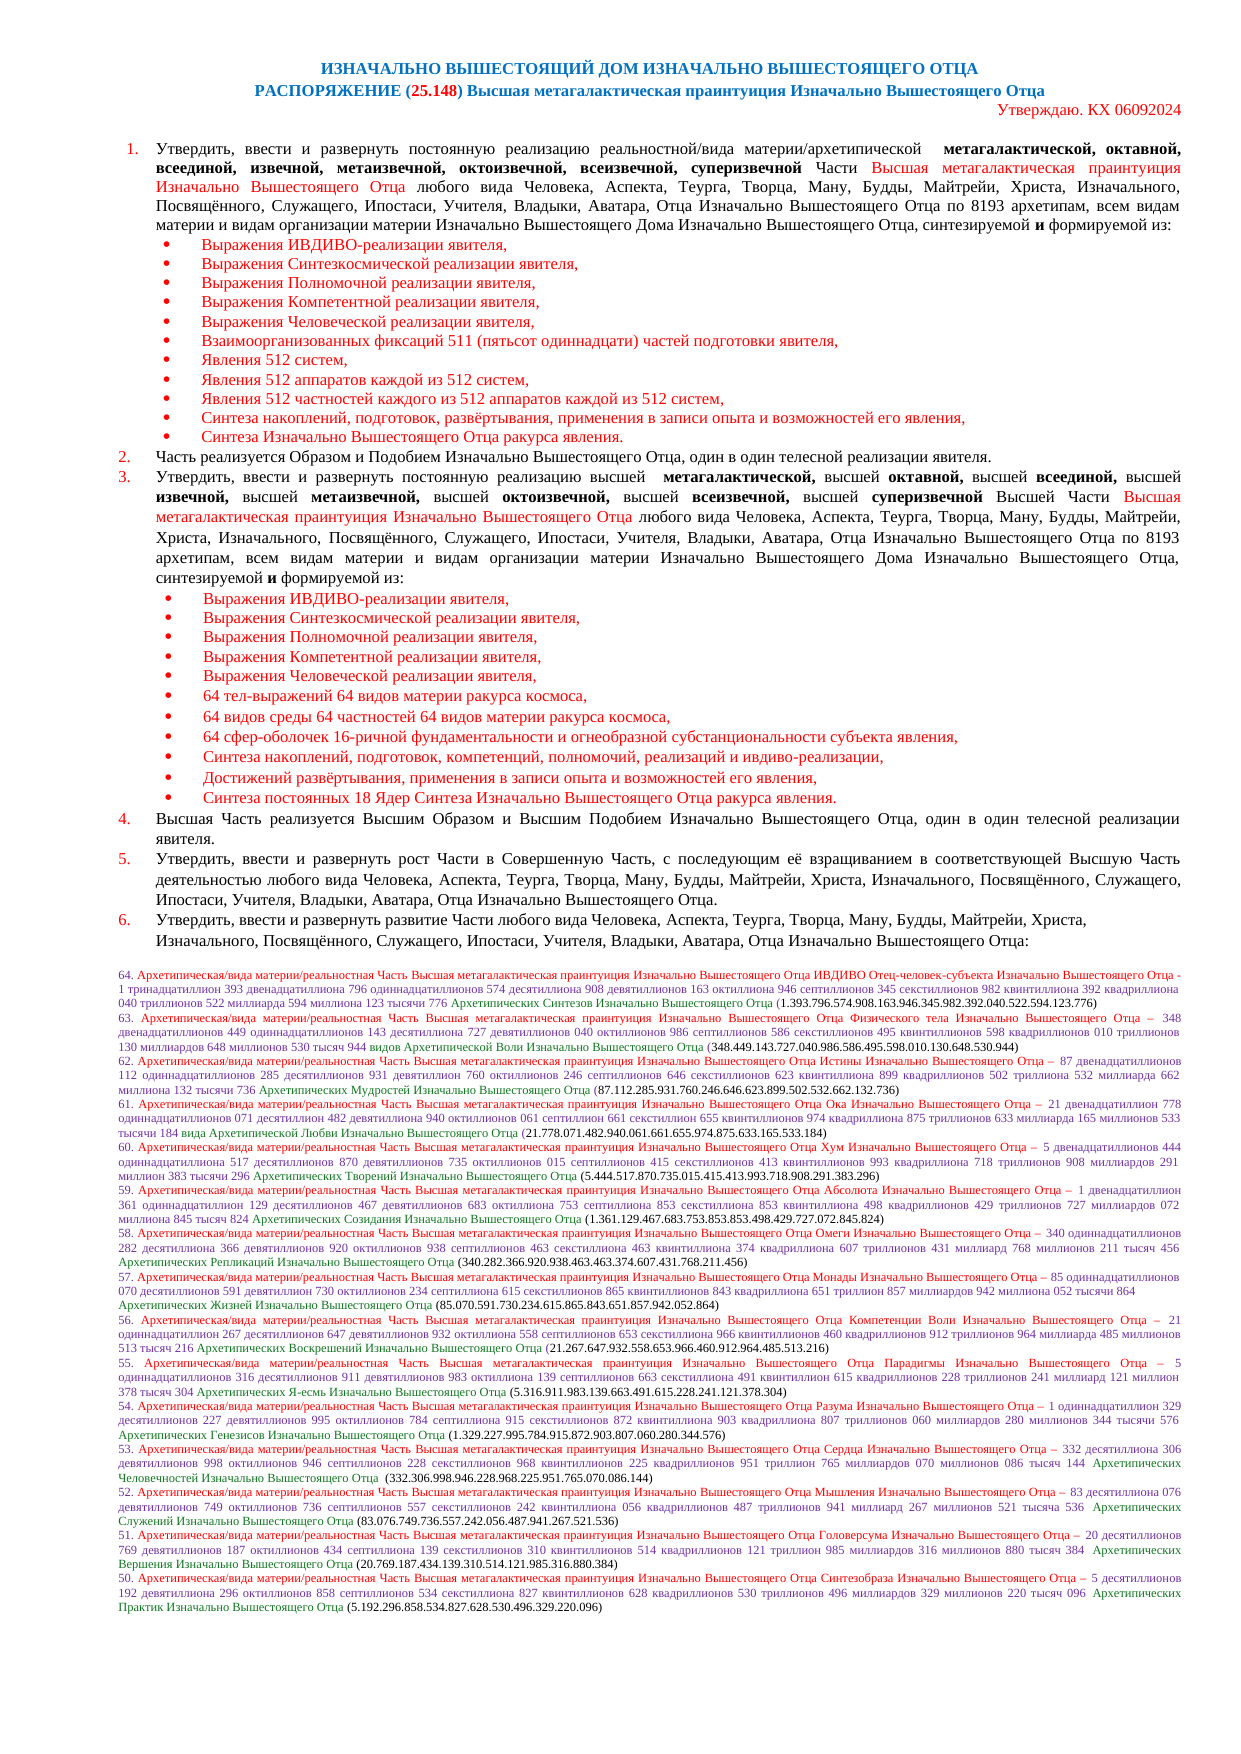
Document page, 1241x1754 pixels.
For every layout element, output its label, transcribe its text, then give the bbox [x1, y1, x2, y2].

text 52. Архетипическая/вида материи/реальностная Часть Высшая метагалактическая праинтуиция Изначально Вышестоящего Отца Мышления Изначально Вышестоящего Отца – 83 десятиллиона 076 девятиллионов 749 октиллионов 736 септиллионов 557 секстиллионов 242 квинтиллиона 056 квадриллионов 487 триллионов 941 миллиард 267 миллионов 521 тысяча 536 Архетипических Служений Изначально Вышестоящего Отца (83.076.749.736.557.242.056.487.941.267.521.536) [118, 1485, 1181, 1528]
list Выражения Синтезкосмической реализации явителя, [165, 608, 1181, 627]
text 50. Архетипическая/вида материи/реальностная Часть Высшая метагалактическая праинтуиция Изначально Вышестоящего Отца Синтезобраза Изначально Вышестоящего Отца – 5 десятиллионов 192 девятиллиона 296 октиллионов 858 септиллионов 534 секстиллиона 827 квинтиллионов 628 квадриллионов 530 триллионов 496 миллиардов 329 миллионов 220 тысяч 096 Архетипических Практик Изначально Вышестоящего Отца (5.192.296.858.534.827.628.530.496.329.220.096) [118, 1571, 1181, 1614]
list Выражения Полномочной реализации явителя, [165, 627, 1181, 646]
text 63. Архетипическая/вида материи/реальностная Часть Высшая метагалактическая праинтуиция Изначально Вышестоящего Отца Физического тела Изначально Вышестоящего Отца – 348 двенадцатиллионов 449 одиннадцатиллионов 143 десятиллиона 727 девятиллионов 040 октиллионов 986 септиллионов 586 секстиллионов 495 квинтиллионов 598 квадриллионов 010 триллионов 130 миллиардов 648 миллионов 530 тысяч 944 видов Архетипической Воли Изначально Вышестоящего Отца (348.449.143.727.040.986.586.495.598.010.130.648.530.944) [118, 1011, 1181, 1054]
list Явления 512 систем, [163, 350, 1181, 369]
list Выражения ИВДИВО-реализации явителя, [165, 588, 1181, 608]
list Утвердить, ввести и развернуть постоянную реализацию высшей метагалактической, высшей октавной, высшей всеединой, высшей извечной, высшей метаизвечной, высшей октоизвечной, высшей всеизвечной, высшей суперизвечной Высшей Части Высшая метагалактическая праинтуиция Изначально Вышестоящего Отца любого вида Человека, Аспекта, Теурга, Творца, Ману, Будды, Майтрейи, Христа, Изначального, Посвящённого, Служащего, Ипостаси, Учителя, Владыки, Аватара, Отца Изначально Вышестоящего Отца по 8193 архетипам, всем видам материи и видам организации материи Изначально Вышестоящего Дома Изначально Вышестоящего Отца, синтезируемой и формируемой из: [118, 467, 1181, 587]
list Синтеза Изначально Вышестоящего Отца ракурса явления. [163, 427, 1181, 446]
list 64 тел-выражений 64 видов материи ракурса космоса, [165, 686, 1181, 705]
list Явления 512 аппаратов каждой из 512 систем, [163, 369, 1181, 388]
text 58. Архетипическая/вида материи/реальностная Часть Высшая метагалактическая праинтуиция Изначально Вышестоящего Отца Омеги Изначально Вышестоящего Отца – 340 одиннадцатиллионов 282 десятиллиона 366 девятиллионов 920 октиллионов 938 септиллионов 463 секстиллиона 463 квинтиллиона 374 квадриллиона 607 триллионов 431 миллиард 768 миллионов 211 тысяч 456 Архетипических Репликаций Изначально Вышестоящего Отца (340.282.366.920.938.463.463.374.607.431.768.211.456) [118, 1226, 1181, 1269]
list Утвердить, ввести и развернуть постоянную реализацию реальностной/вида материи/архетипической метагалактической, октавной, всеединой, извечной, метаизвечной, октоизвечной, всеизвечной, суперизвечной Части Высшая метагалактическая праинтуиция Изначально Вышестоящего Отца любого вида Человека, Аспекта, Теурга, Творца, Ману, Будды, Майтрейи, Христа, Изначального, Посвящённого, Служащего, Ипостаси, Учителя, Владыки, Аватара, Отца Изначально Вышестоящего Отца по 8193 архетипам, всем видам материи и видам организации материи Изначально Вышестоящего Дома Изначально Вышестоящего Отца, синтезируемой и формируемой из: [126, 138, 1181, 234]
text Утверждаю. КХ 06092024 [118, 100, 1181, 119]
list 64 сфер-оболочек 16-ричной фундаментальности и огнеобразной субстанциональности субъекта явления, [165, 727, 1181, 746]
list Выражения Синтезкосмической реализации явителя, [163, 254, 1181, 273]
list Выражения ИВДИВО-реализации явителя, [163, 234, 1181, 254]
list Синтеза постоянных 18 Ядер Синтеза Изначально Вышестоящего Отца ракурса явления. [165, 788, 1181, 807]
text 54. Архетипическая/вида материи/реальностная Часть Высшая метагалактическая праинтуиция Изначально Вышестоящего Отца Разума Изначально Вышестоящего Отца – 1 одиннадцатиллион 329 десятиллионов 227 девятиллионов 995 октиллионов 784 септиллиона 915 секстиллионов 872 квинтиллиона 903 квадриллиона 807 триллионов 060 миллиардов 280 миллионов 344 тысячи 576 Архетипических Генезисов Изначально Вышестоящего Отца (1.329.227.995.784.915.872.903.807.060.280.344.576) [118, 1399, 1181, 1442]
list Высшая Часть реализуется Высшим Образом и Высшим Подобием Изначально Вышестоящего Отца, один в один телесной реализации явителя. [118, 808, 1181, 848]
list Утвердить, ввести и развернуть рост Части в Совершенную Часть, с последующим её взращиванием в соответствующей Высшую Часть деятельностью любого вида Человека, Аспекта, Теурга, Творца, Ману, Будды, Майтрейи, Христа, Изначального, Посвящённого, Служащего, Ипостаси, Учителя, Владыки, Аватара, Отца Изначально Вышестоящего Отца. [118, 849, 1181, 909]
text 61. Архетипическая/вида материи/реальностная Часть Высшая метагалактическая праинтуиция Изначально Вышестоящего Отца Ока Изначально Вышестоящего Отца – 21 двенадцатиллион 778 одиннадцатиллионов 071 десятиллион 482 девятиллиона 940 октиллионов 061 септиллион 661 секстиллион 655 квинтиллионов 974 квадриллиона 875 триллионов 633 миллиарда 165 миллионов 533 тысячи 184 вида Архетипической Любви Изначально Вышестоящего Отца (21.778.071.482.940.061.661.655.974.875.633.165.533.184) [118, 1097, 1181, 1140]
text 59. Архетипическая/вида материи/реальностная Часть Высшая метагалактическая праинтуиция Изначально Вышестоящего Отца Абсолюта Изначально Вышестоящего Отца – 1 двенадцатиллион 361 одиннадцатиллион 129 десятиллионов 467 девятиллионов 683 октиллиона 753 септиллиона 853 секстиллиона 853 квинтиллиона 498 квадриллионов 429 триллионов 727 миллиардов 072 миллиона 845 тысяч 824 Архетипических Созидания Изначально Вышестоящего Отца (1.361.129.467.683.753.853.853.498.429.727.072.845.824) [118, 1183, 1181, 1226]
text 53. Архетипическая/вида материи/реальностная Часть Высшая метагалактическая праинтуиция Изначально Вышестоящего Отца Сердца Изначально Вышестоящего Отца – 332 десятиллиона 306 девятиллионов 998 октиллионов 946 септиллионов 228 секстиллионов 968 квинтиллионов 225 квадриллионов 951 триллион 765 миллиардов 070 миллионов 086 тысяч 144 Архетипических Человечностей Изначально Вышестоящего Отца (332.306.998.946.228.968.225.951.765.070.086.144) [118, 1442, 1181, 1485]
text 64. Архетипическая/вида материи/реальностная Часть Высшая метагалактическая праинтуиция Изначально Вышестоящего Отца ИВДИВО Отец-человек-субъекта Изначально Вышестоящего Отца - 1 тринадцатиллион 393 двенадцатиллиона 796 одиннадцатиллионов 574 десятиллиона 908 девятиллионов 163 октиллиона 946 септиллионов 345 секстиллионов 982 квинтиллиона 392 квадриллиона 040 триллионов 522 миллиарда 594 миллиона 123 тысячи 776 Архетипических Синтезов Изначально Вышестоящего Отца (1.393.796.574.908.163.946.345.982.392.040.522.594.123.776) [118, 967, 1181, 1011]
list Синтеза накоплений, подготовок, компетенций, полномочий, реализаций и ивдиво-реализации, [165, 747, 1181, 767]
list Явления 512 частностей каждого из 512 аппаратов каждой из 512 систем, [163, 388, 1181, 408]
list Достижений развёртывания, применения в записи опыта и возможностей его явления, [165, 768, 1181, 787]
list Утвердить, ввести и развернуть развитие Части любого вида Человека, Аспекта, Теурга, Творца, Ману, Будды, Майтрейи, Христа, Изначального, Посвящённого, Служащего, Ипостаси, Учителя, Владыки, Аватара, Отца Изначально Вышестоящего Отца: [118, 910, 1181, 949]
text 51. Архетипическая/вида материи/реальностная Часть Высшая метагалактическая праинтуиция Изначально Вышестоящего Отца Головерсума Изначально Вышестоящего Отца – 20 десятиллионов 769 девятиллионов 187 октиллионов 434 септиллиона 139 секстиллионов 310 квинтиллионов 514 квадриллионов 121 триллион 985 миллиардов 316 миллионов 880 тысяч 384 Архетипических Вершения Изначально Вышестоящего Отца (20.769.187.434.139.310.514.121.985.316.880.384) [118, 1528, 1181, 1571]
text 62. Архетипическая/вида материи/реальностная Часть Высшая метагалактическая праинтуиция Изначально Вышестоящего Отца Истины Изначально Вышестоящего Отца – 87 двенадцатиллионов 112 одиннадцатиллионов 285 десятиллионов 931 девятиллион 760 октиллионов 246 септиллионов 646 секстиллионов 623 квинтиллиона 899 квадриллионов 502 триллиона 532 миллиарда 662 миллиона 132 тысячи 736 Архетипических Мудростей Изначально Вышестоящего Отца (87.112.285.931.760.246.646.623.899.502.532.662.132.736) [118, 1054, 1181, 1097]
list Выражения Компетентной реализации явителя, [165, 646, 1181, 666]
text 56. Архетипическая/вида материи/реальностная Часть Высшая метагалактическая праинтуиция Изначально Вышестоящего Отца Компетенции Воли Изначально Вышестоящего Отца – 21 одиннадцатиллион 267 десятиллионов 647 девятиллионов 932 октиллиона 558 септиллионов 653 секстиллиона 966 квинтиллионов 460 квадриллионов 912 триллионов 964 миллиарда 485 миллионов 513 тысяч 216 Архетипических Воскрешений Изначально Вышестоящего Отца (21.267.647.932.558.653.966.460.912.964.485.513.216) [118, 1312, 1181, 1356]
list Синтеза накоплений, подготовок, развёртывания, применения в записи опыта и возможностей его явления, [163, 408, 1181, 427]
list Выражения Полномочной реализации явителя, [163, 273, 1181, 292]
subtitle РАСПОРЯЖЕНИЕ (25.148) Высшая метагалактическая праинтуиция Изначально Вышестоящего Отца [118, 81, 1181, 100]
list Выражения Компетентной реализации явителя, [163, 292, 1181, 311]
list 64 видов среды 64 частностей 64 видов материи ракурса космоса, [165, 706, 1181, 726]
list Выражения Человеческой реализации явителя, [165, 666, 1181, 685]
text 57. Архетипическая/вида материи/реальностная Часть Высшая метагалактическая праинтуиция Изначально Вышестоящего Отца Монады Изначально Вышестоящего Отца – 85 одиннадцатиллионов 070 десятиллионов 591 девятиллион 730 октиллионов 234 септиллиона 615 секстиллионов 865 квинтиллионов 843 квадриллиона 651 триллион 857 миллиардов 942 миллиона 052 тысячи 864 Архетипических Жизней Изначально Вышестоящего Отца (85.070.591.730.234.615.865.843.651.857.942.052.864) [118, 1269, 1181, 1312]
list Часть реализуется Образом и Подобием Изначально Вышестоящего Отца, один в один телесной реализации явителя. [118, 446, 1181, 466]
list Взаимоорганизованных фиксаций 511 (пятьсот одиннадцати) частей подготовки явителя, [163, 331, 1181, 350]
text 55. Архетипическая/вида материи/реальностная Часть Высшая метагалактическая праинтуиция Изначально Вышестоящего Отца Парадигмы Изначально Вышестоящего Отца – 5 одиннадцатиллионов 316 десятиллионов 911 девятиллионов 983 октиллиона 139 септиллионов 663 секстиллиона 491 квинтиллион 615 квадриллионов 228 триллионов 241 миллиард 121 миллион 378 тысяч 304 Архетипических Я-есмь Изначально Вышестоящего Отца (5.316.911.983.139.663.491.615.228.241.121.378.304) [118, 1356, 1181, 1399]
list Выражения Человеческой реализации явителя, [163, 311, 1181, 331]
text ИЗНАЧАЛЬНО ВЫШЕСТОЯЩИЙ ДОМ ИЗНАЧАЛЬНО ВЫШЕСТОЯЩЕГО ОТЦА [118, 59, 1181, 78]
text 60. Архетипическая/вида материи/реальностная Часть Высшая метагалактическая праинтуиция Изначально Вышестоящего Отца Хум Изначально Вышестоящего Отца – 5 двенадцатиллионов 444 одиннадцатиллиона 517 десятиллионов 870 девятиллионов 735 октиллионов 015 септиллионов 415 секстиллионов 413 квинтиллионов 993 квадриллиона 718 триллионов 908 миллиардов 291 миллион 383 тысячи 296 Архетипических Творений Изначально Вышестоящего Отца (5.444.517.870.735.015.415.413.993.718.908.291.383.296) [118, 1140, 1181, 1183]
